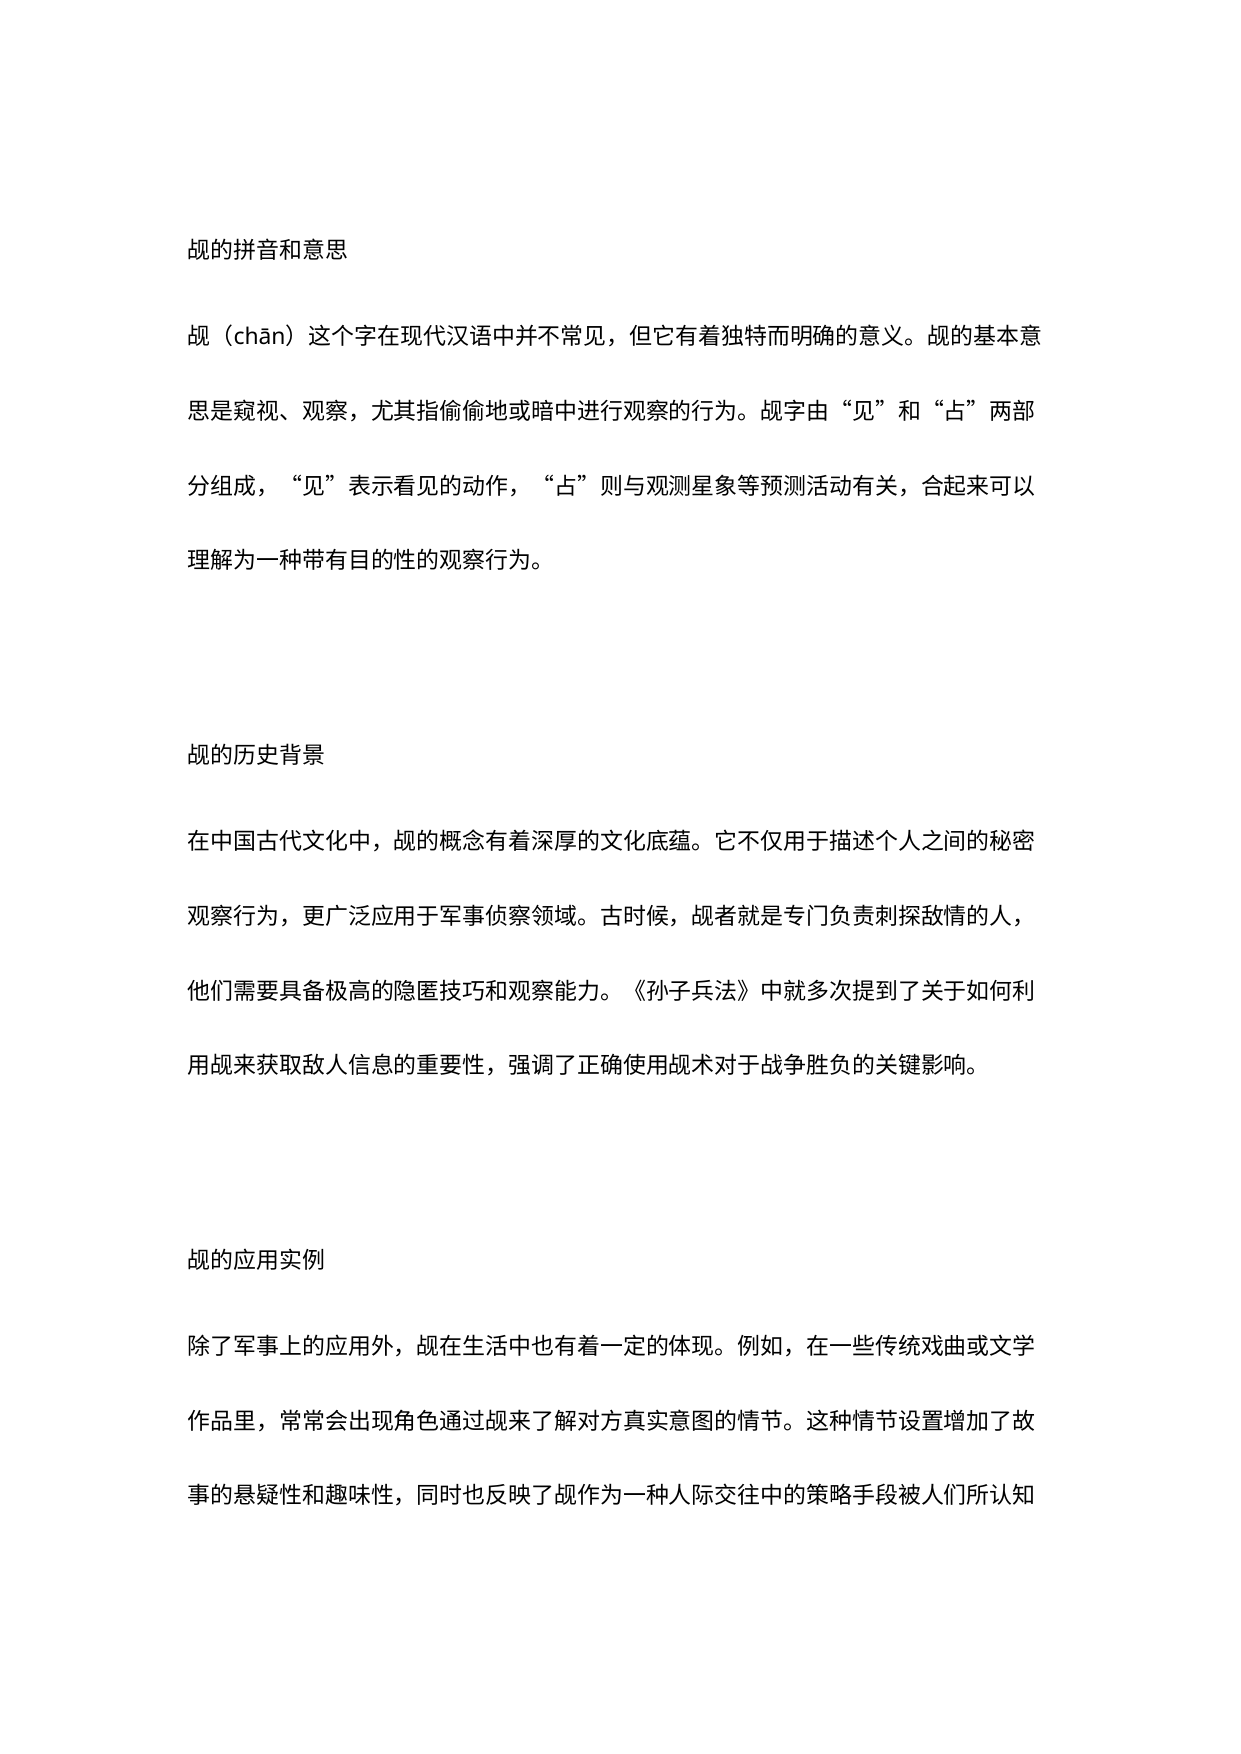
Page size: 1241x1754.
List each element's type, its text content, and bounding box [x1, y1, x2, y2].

text 觇的历史背景 [187, 721, 1053, 786]
text 在中国古代文化中，觇的概念有着深厚的文化底蕴。它不仅用于描述个人之间的秘密观察行为，更广泛应用于军事侦察领域。古时候，觇者就是专门负责刺探敌情的人，他们需要具备极高的隐匿技巧和观察能力。《孙子兵法》中就多次提到了关于如何利用觇来获取敌人信息的重要性，强调了正确使用觇术对于战争胜负的关键影响。 [187, 807, 1053, 1096]
text 觇的拼音和意思 [187, 216, 1053, 281]
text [187, 1312, 1053, 1527]
text 觇的应用实例 [187, 1226, 1053, 1291]
text 觇（chān）这个字在现代汉语中并不常见，但它有着独特而明确的意义。觇的基本意思是窥视、观察，尤其指偷偷地或暗中进行观察的行为。觇字由“见”和“占”两部分组成，“见”表示看见的动作，“占”则与观测星象等预测活动有关，合起来可以理解为一种带有目的性的观察行为。 [187, 302, 1053, 591]
